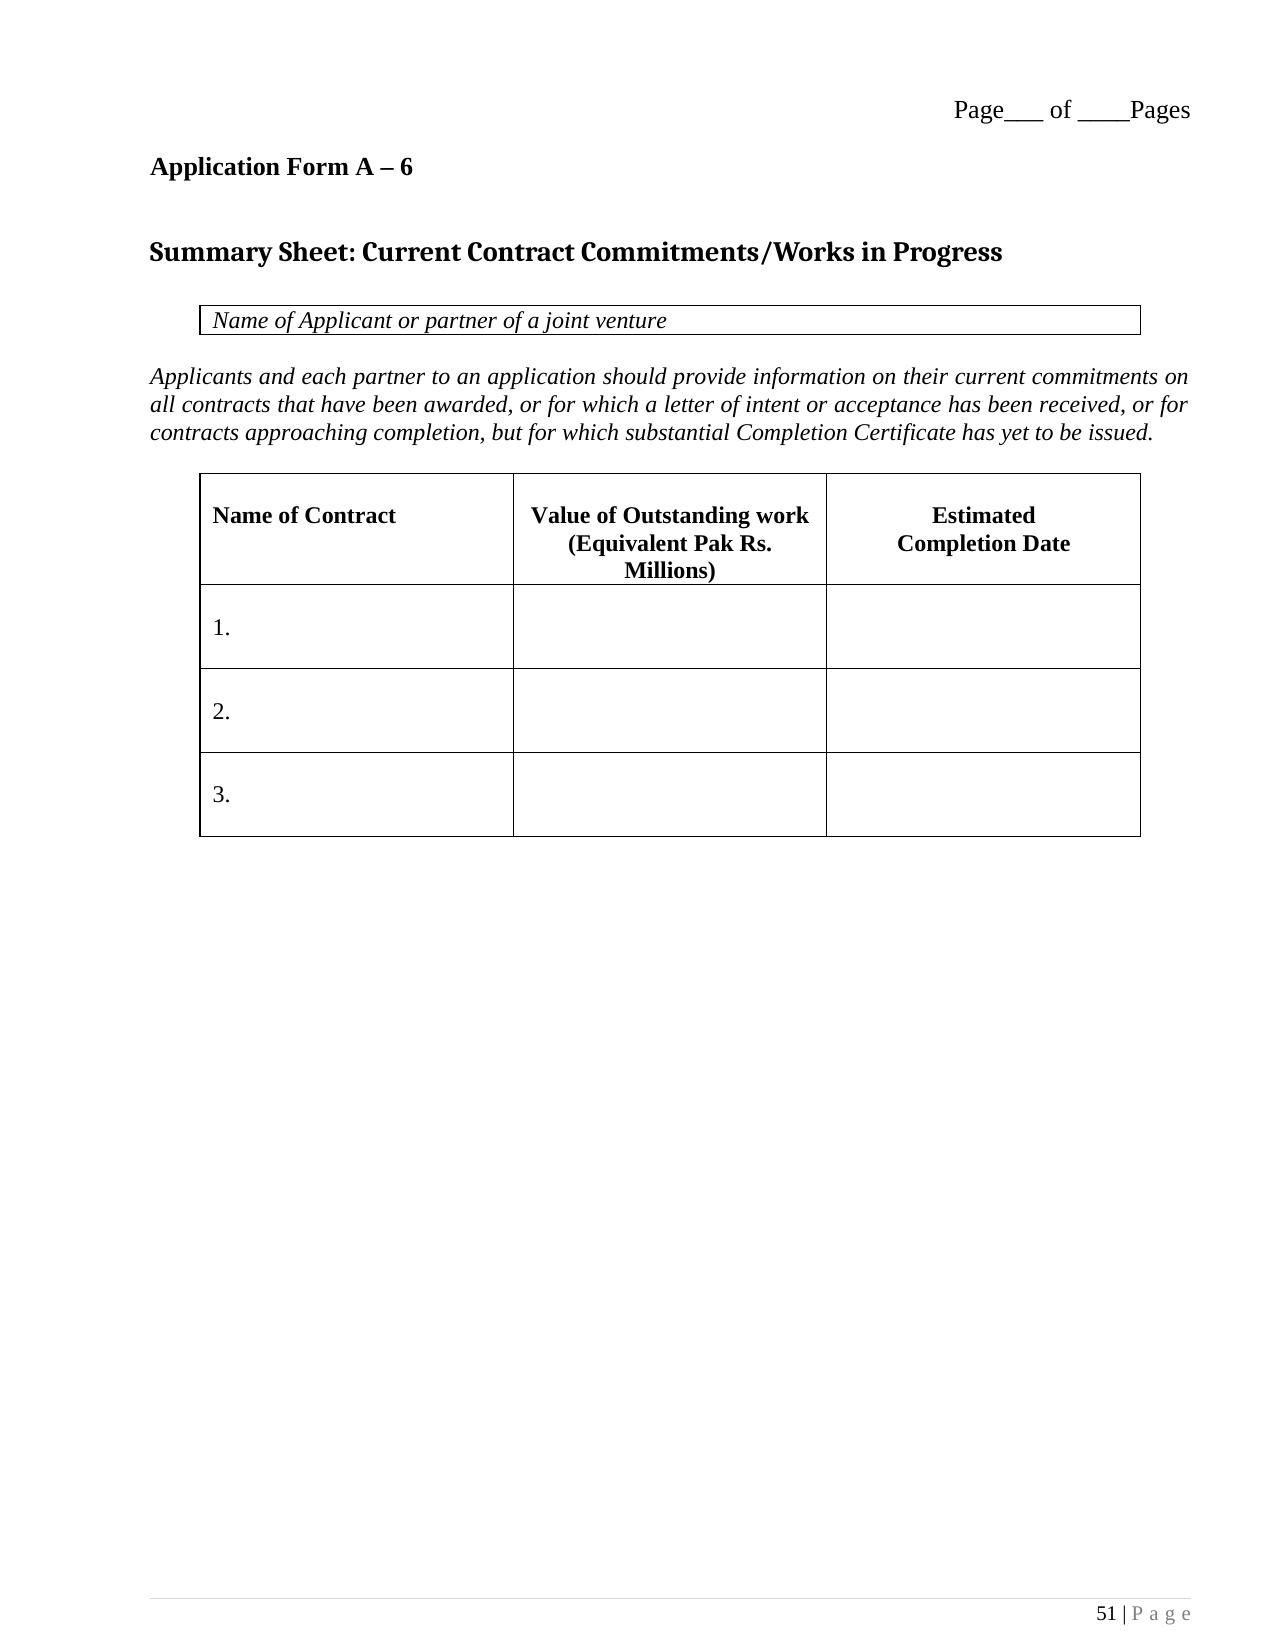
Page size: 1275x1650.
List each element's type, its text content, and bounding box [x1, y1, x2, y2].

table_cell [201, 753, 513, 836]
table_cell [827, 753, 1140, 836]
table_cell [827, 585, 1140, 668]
text Page___ of ____Pages [150, 94, 1191, 124]
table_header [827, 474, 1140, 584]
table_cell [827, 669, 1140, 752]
subtitle Summary Sheet: Current Contract Commitments/Works in Progress [150, 236, 1191, 269]
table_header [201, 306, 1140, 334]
text Applicants and each partner to an application should provide information on their current commitments on all contracts that have been awarded, or for which a letter of intent or acceptance has been received, or for contracts approaching completion, but for which substantial Completion Certificate has yet to be issued. [150, 362, 1191, 445]
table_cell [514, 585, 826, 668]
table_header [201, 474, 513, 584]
text Application Form A – 6 [150, 151, 1191, 181]
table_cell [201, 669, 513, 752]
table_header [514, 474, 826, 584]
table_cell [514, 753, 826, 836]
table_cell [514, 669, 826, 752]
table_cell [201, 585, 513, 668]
